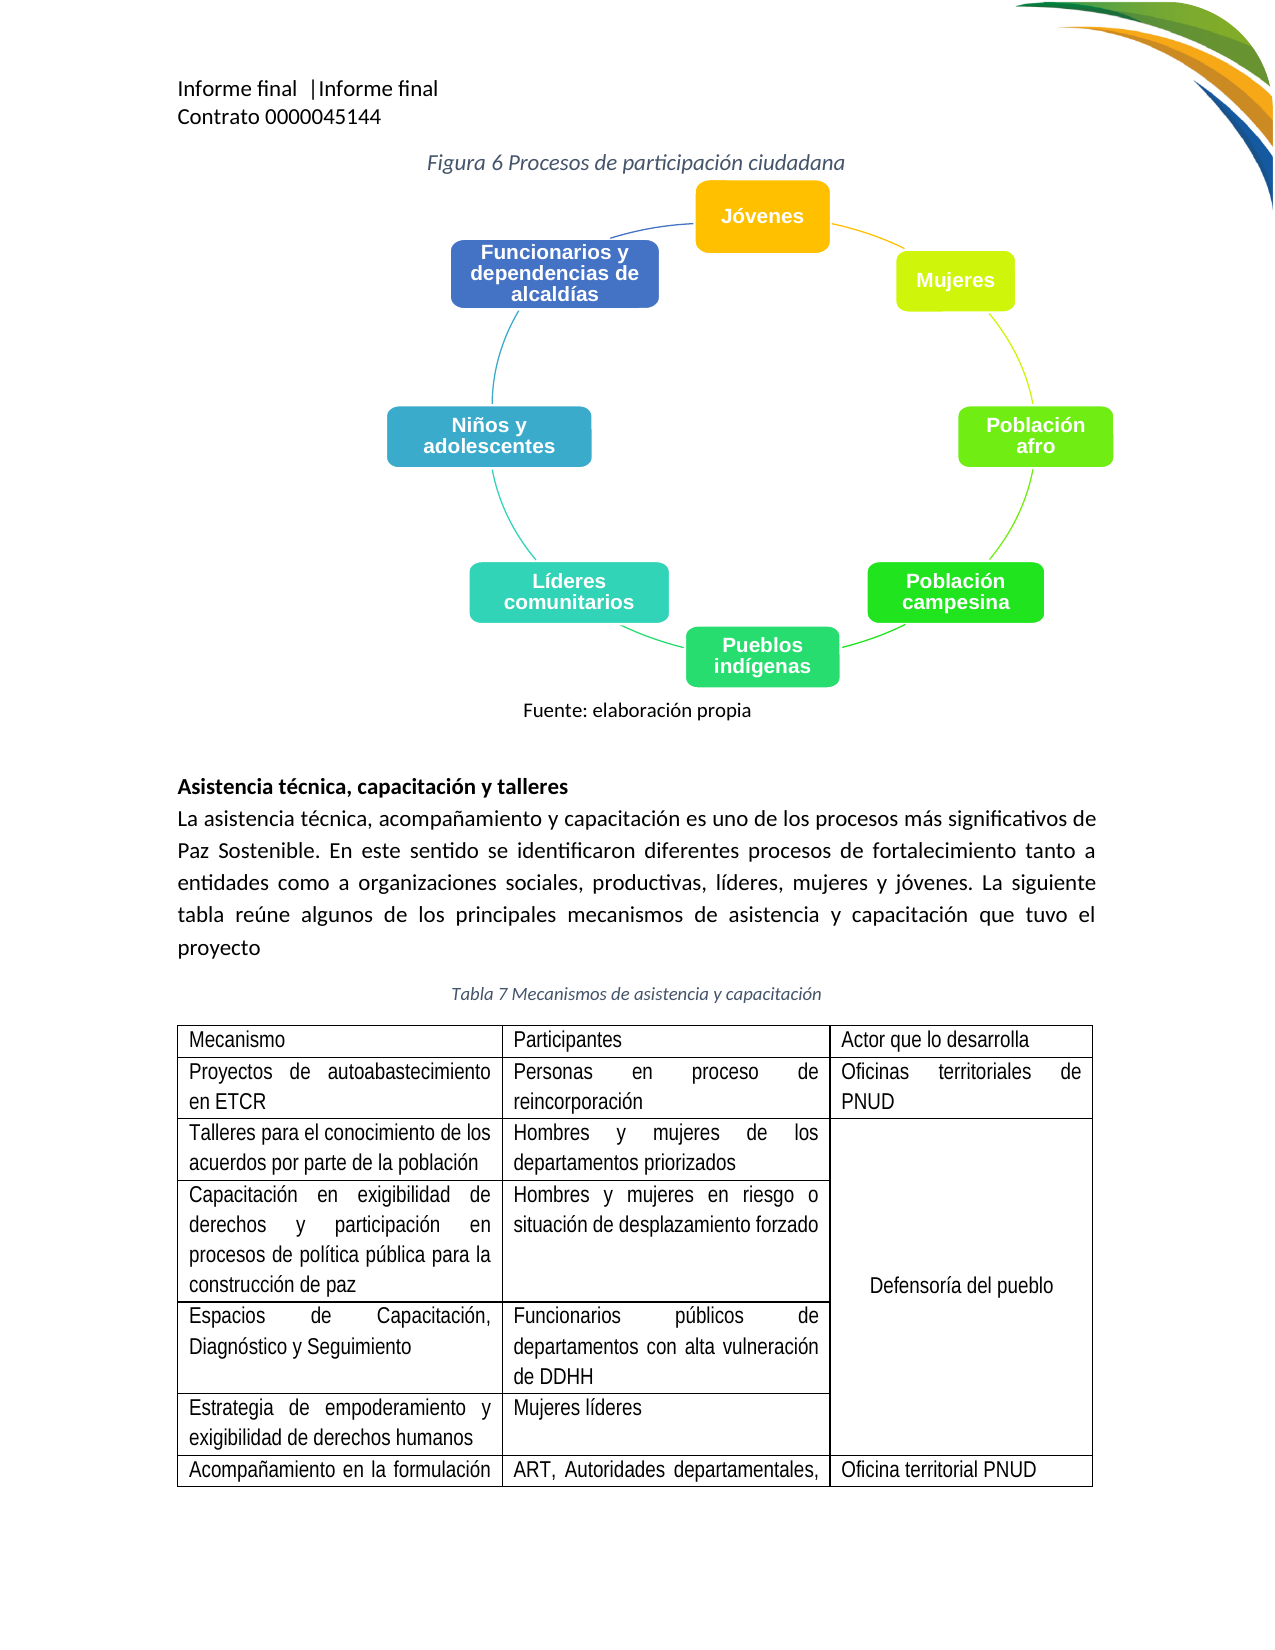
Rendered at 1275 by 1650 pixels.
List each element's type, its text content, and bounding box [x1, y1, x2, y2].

table_cell Estrategia de empoderamiento y exigibilidad de derechos humanos [178, 1394, 502, 1454]
table_cell Hombres y mujeres de los departamentos priorizados [503, 1119, 829, 1179]
table_cell Hombres y mujeres en riesgo o situación de desplazamiento forzado [503, 1181, 829, 1301]
table_cell Proyectos de autoabastecimiento en ETCR [178, 1058, 502, 1118]
table_cell Funcionarios públicos de departamentos con alta vulneración de DDHH [503, 1303, 829, 1393]
table_cell Oficinas territoriales de PNUD [831, 1058, 1092, 1118]
table_cell Capacitación en exigibilidad de derechos y participación en procesos de política pública para la construcción de paz [178, 1181, 502, 1301]
table_cell Defensoría del pueblo [831, 1119, 1092, 1454]
table_header Actor que lo desarrolla [831, 1026, 1092, 1057]
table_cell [178, 1456, 502, 1486]
text Asistencia técnica, capacitación y talleres [177, 772, 1098, 800]
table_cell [503, 1456, 829, 1486]
table_cell Talleres para el conocimiento de los acuerdos por parte de la población [178, 1119, 502, 1179]
table_cell Mujeres líderes [503, 1394, 829, 1454]
text Tabla 7 Mecanismos de asistencia y capacitación [177, 982, 1098, 1004]
text La asistencia técnica, acompañamiento y capacitación es uno de los procesos más significativos de Paz Sostenible. En este sentido se identificaron diferentes procesos de fortalecimiento tanto a entidades como a organizaciones sociales, productivas, líderes, mujeres y jóvenes. La siguiente tabla reúne algunos de los principales mecanismos de asistencia y capacitación que tuvo el proyecto [177, 804, 1098, 961]
table_header Participantes [503, 1026, 829, 1057]
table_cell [831, 1456, 1092, 1486]
table_cell Espacios de Capacitación, Diagnóstico y Seguimiento [178, 1303, 502, 1393]
text Fuente: elaboración propia [177, 176, 1098, 723]
table_header Mecanismo [178, 1026, 502, 1057]
table_cell Personas en proceso de reincorporación [503, 1058, 829, 1118]
picture [3, 1, 1273, 1645]
text Figura 6 Procesos de participación ciudadana [177, 148, 1098, 176]
